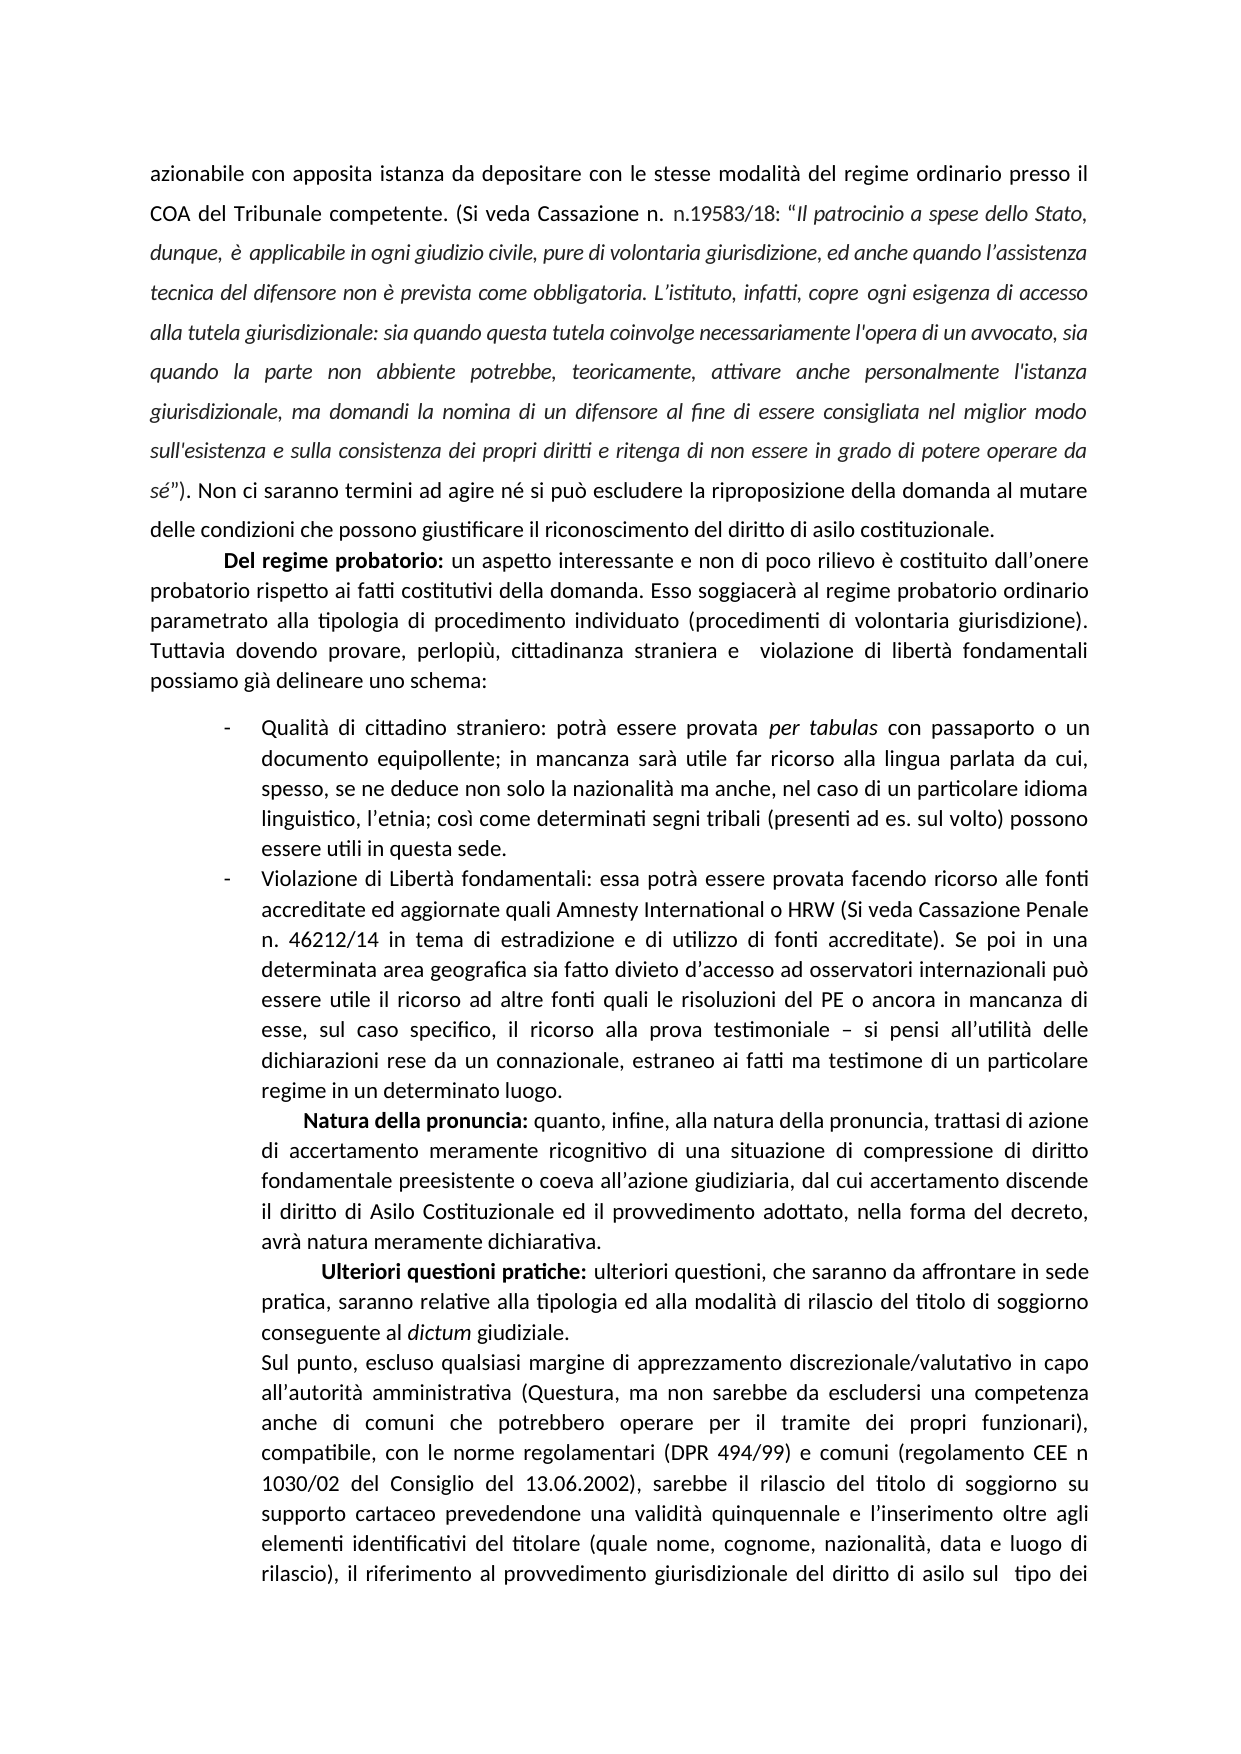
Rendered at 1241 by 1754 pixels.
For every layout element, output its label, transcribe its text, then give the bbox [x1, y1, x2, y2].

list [261, 1348, 1090, 1587]
list Natura della pronuncia: quanto, infine, alla natura della pronuncia, trattasi di azione di accertamento meramente ricognitivo di una situazione di compressione di diritto fondamentale preesistente o coeva all’azione giudiziaria, dal cui accertamento discende il diritto di Asilo Costituzionale ed il provvedimento adottato, nella forma del decreto, avrà natura meramente dichiarativa. [261, 1106, 1090, 1255]
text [150, 150, 1090, 546]
text Del regime probatorio: un aspetto interessante e non di poco rilievo è costituito dall’onere probatorio rispetto ai fatti costitutivi della domanda. Esso soggiacerà al regime probatorio ordinario parametrato alla tipologia di procedimento individuato (procedimenti di volontaria giurisdizione). Tuttavia dovendo provare, perlopiù, cittadinanza straniera e violazione di libertà fondamentali possiamo già delineare uno schema: [150, 546, 1090, 695]
list Qualità di cittadino straniero: potrà essere provata per tabulas con passaporto o un documento equipollente; in mancanza sarà utile far ricorso alla lingua parlata da cui, spesso, se ne deduce non solo la nazionalità ma anche, nel caso di un particolare idioma linguistico, l’etnia; così come determinati segni tribali (presenti ad es. sul volto) possono essere utili in questa sede. [224, 713, 1090, 862]
list Violazione di Libertà fondamentali: essa potrà essere provata facendo ricorso alle fonti accreditate ed aggiornate quali Amnesty International o HRW (Si veda Cassazione Penale n. 46212/14 in tema di estradizione e di utilizzo di fonti accreditate). Se poi in una determinata area geografica sia fatto divieto d’accesso ad osservatori internazionali può essere utile il ricorso ad altre fonti quali le risoluzioni del PE o ancora in mancanza di esse, sul caso specifico, il ricorso alla prova testimoniale – si pensi all’utilità delle dichiarazioni rese da un connazionale, estraneo ai fatti ma testimone di un particolare regime in un determinato luogo. [224, 864, 1090, 1104]
list Ulteriori questioni pratiche: ulteriori questioni, che saranno da affrontare in sede pratica, saranno relative alla tipologia ed alla modalità di rilascio del titolo di soggiorno conseguente al dictum giudiziale. [261, 1257, 1090, 1346]
